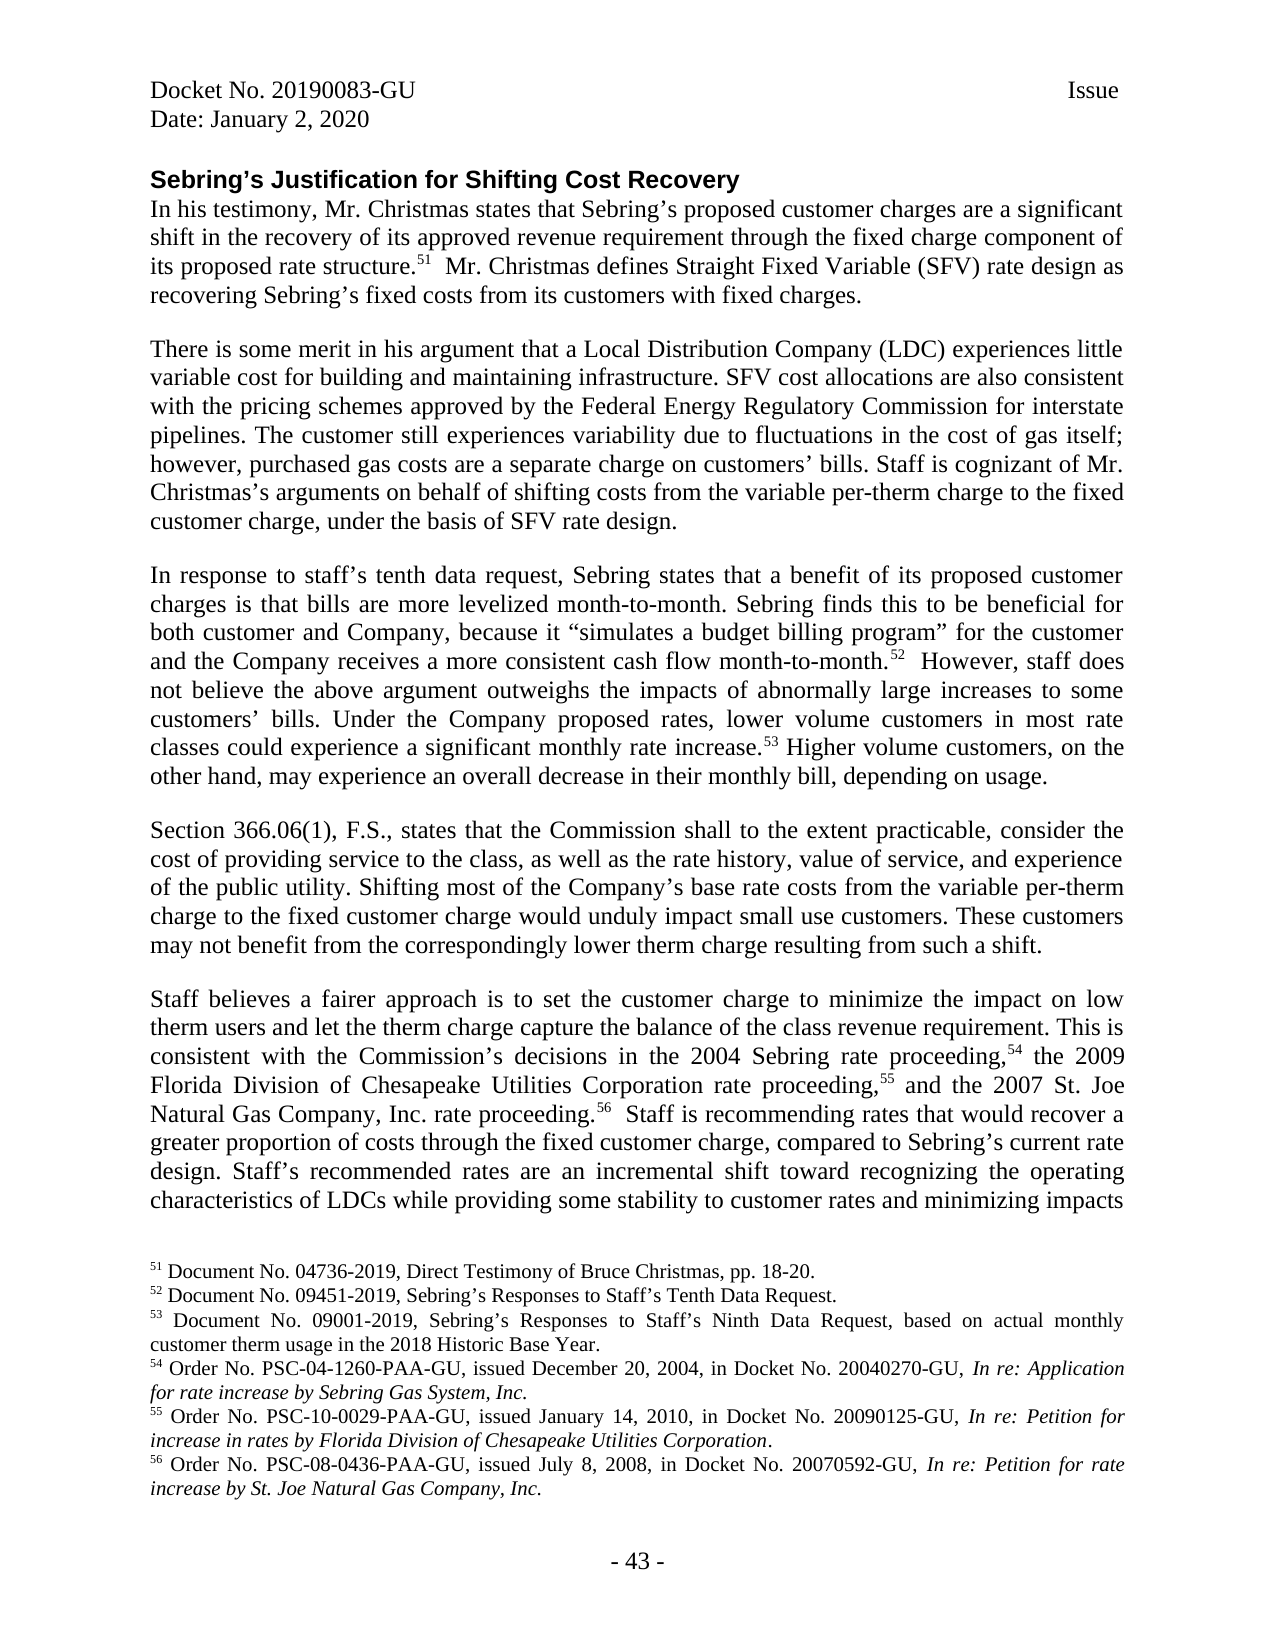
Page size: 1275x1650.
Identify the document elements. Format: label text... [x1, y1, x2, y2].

text In response to staff’s tenth data request, Sebring states that a benefit of its proposed customer charges is that bills are more levelized month-to-month. Sebring finds this to be beneficial for both customer and Company, because it “simulates a budget billing program” for the customer and the Company receives a more consistent cash flow month-to-month. However, staff does not believe the above argument outweighs the impacts of abnormally large increases to some customers’ bills. Under the Company proposed rates, lower volume customers in most rate classes could experience a significant monthly rate increase. Higher volume customers, on the other hand, may experience an overall decrease in their monthly bill, depending on usage. [150, 560, 1125, 790]
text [150, 984, 1125, 1214]
text Section 366.06(1), F.S., states that the Commission shall to the extent practicable, consider the cost of providing service to the class, as well as the rate history, value of service, and experience of the public utility. Shifting most of the Company’s base rate costs from the variable per-therm charge to the fixed customer charge would unduly impact small use customers. These customers may not benefit from the correspondingly lower therm charge resulting from such a shift. [150, 815, 1125, 959]
text In his testimony, Mr. Christmas states that Sebring’s proposed customer charges are a significant shift in the recovery of its approved revenue requirement through the fixed charge component of its proposed rate structure. Mr. Christmas defines Straight Fixed Variable (SFV) rate design as recovering Sebring’s fixed costs from its customers with fixed charges. [150, 194, 1125, 309]
text There is some merit in his argument that a Local Distribution Company (LDC) experiences little variable cost for building and maintaining infrastructure. SFV cost allocations are also consistent with the pricing schemes approved by the Federal Energy Regulatory Commission for interstate pipelines. The customer still experiences variability due to fluctuations in the cost of gas itself; however, purchased gas costs are a separate charge on customers’ bills. Staff is cognizant of Mr. Christmas’s arguments on behalf of shifting costs from the variable per-therm charge to the fixed customer charge, under the basis of SFV rate design. [150, 334, 1125, 535]
subtitle Sebring’s Justification for Shifting Cost Recovery [150, 165, 1125, 194]
